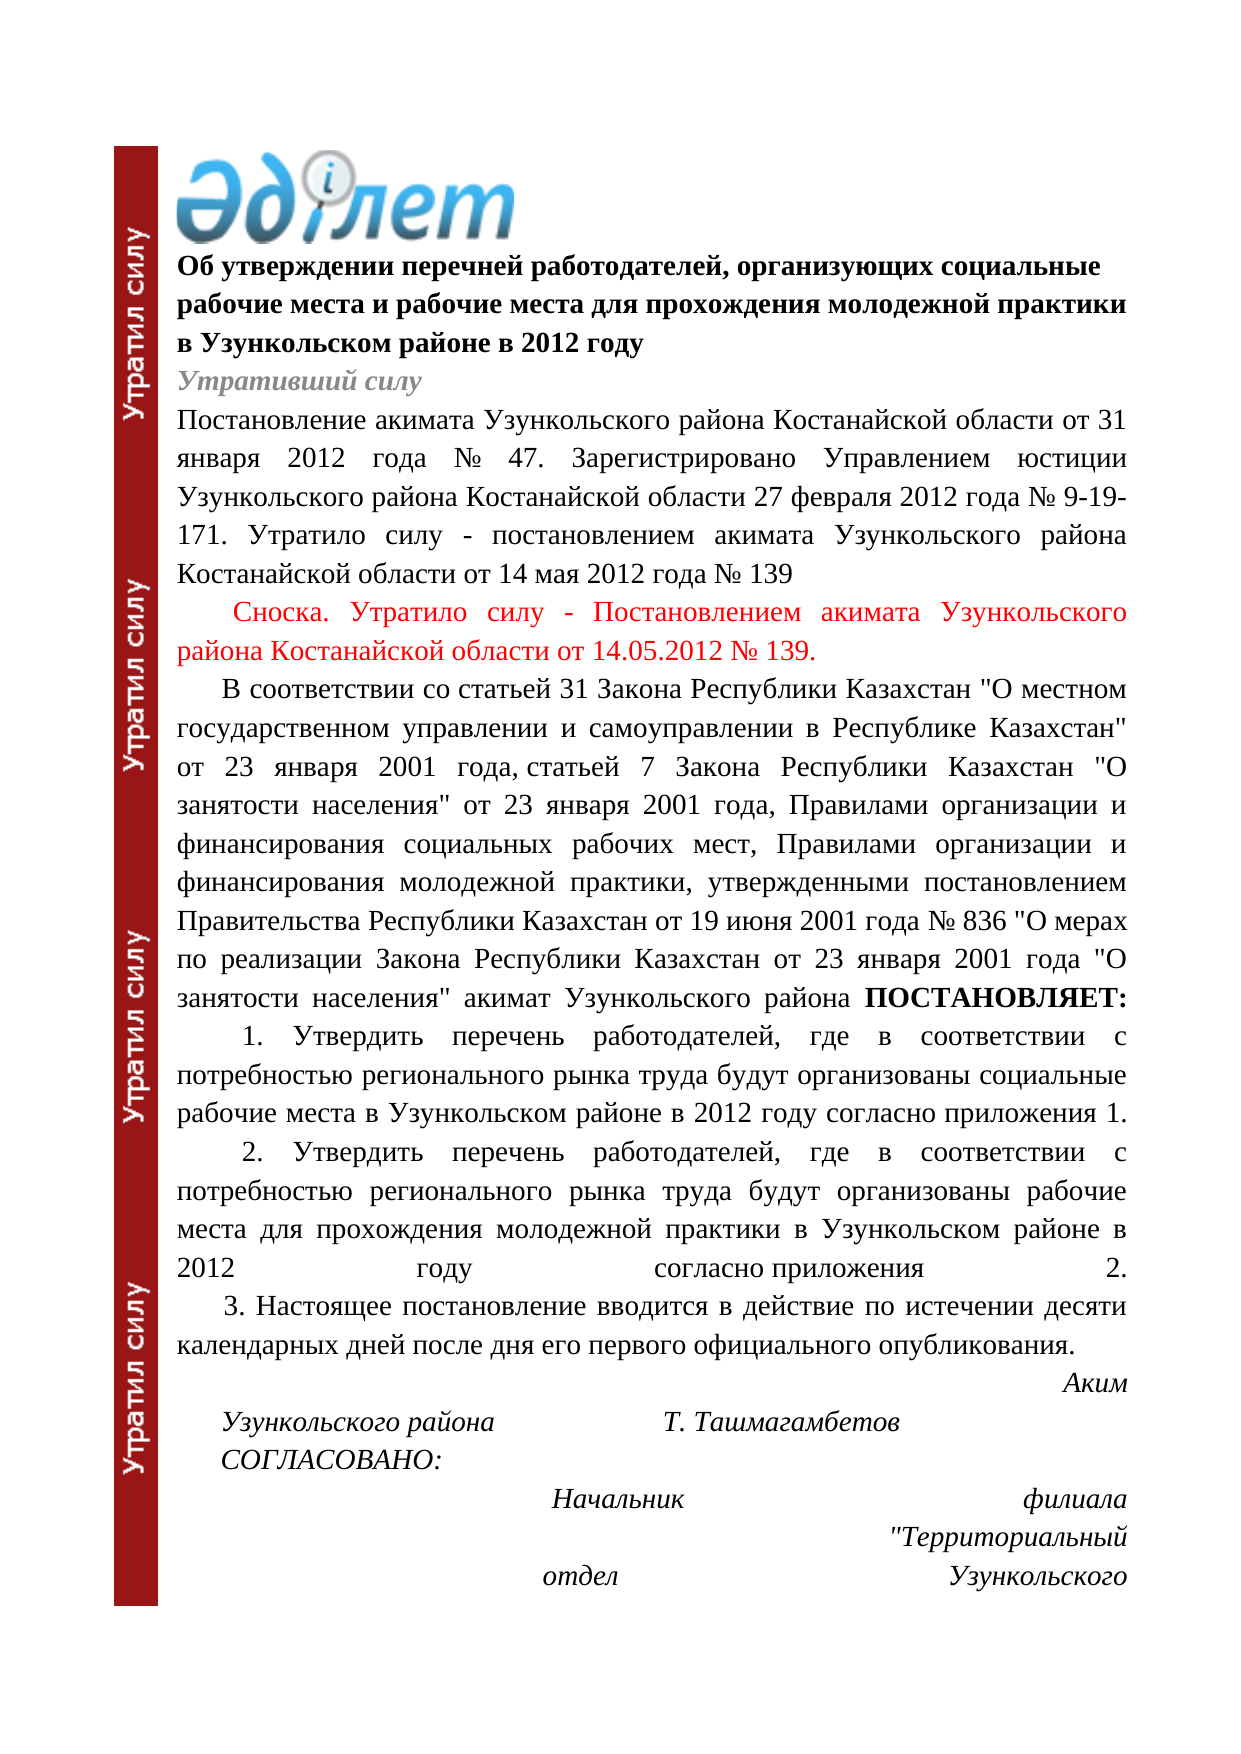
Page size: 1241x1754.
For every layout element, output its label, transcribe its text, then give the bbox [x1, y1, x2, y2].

picture [114, 1437, 158, 1442]
text Об утверждении перечней работодателей, организующих социальные рабочие места и рабочие места для прохождения молодежной практики в Узункольском районе в 2012 году [112, 248, 1128, 358]
text Постановление акимата Узункольского района Костанайской области от 31 января 2012 года № 47. Зарегистрировано Управлением юстиции Узункольского района Костанайской области 27 февраля 2012 года № 9-19-171. Утратило силу - постановлением акимата Узункольского района Костанайской области от 14 мая 2012 года № 139 [112, 402, 1128, 589]
picture [114, 146, 158, 248]
text В соответствии со статьей 31 Закона Республики Казахстан "О местном государственном управлении и самоуправлении в Республике Казахстан" от 23 января 2001 года, статьей 7 Закона Республики Казахстан "О занятости населения" от 23 января 2001 года, Правилами организации и финансирования социальных рабочих мест, Правилами организации и финансирования молодежной практики, утвержденными постановлением Правительства Республики Казахстан от 19 июня 2001 года № 836 "О мерах по реализации Закона Республики Казахстан от 23 января 2001 года "О занятости населения" акимат Узункольского района ПОСТАНОВЛЯЕТ: 1. Утвердить перечень работодателей, где в соответствии с потребностью регионального рынка труда будут организованы социальные рабочие места в Узункольском районе в 2012 году согласно приложения 1. 2. Утвердить перечень работодателей, где в соответствии с потребностью регионального рынка труда будут организованы рабочие места для прохождения молодежной практики в Узункольском районе в 2012 году согласно приложения 2. 3. Настоящее постановление вводится в действие по истечении десяти календарных дней после дня его первого официального опубликования. [112, 672, 1128, 1360]
text Утративший силу [112, 363, 1128, 397]
picture [114, 397, 158, 402]
text Аким Узункольского района Т. Ташмагамбетов [112, 1365, 1128, 1437]
picture [114, 1360, 158, 1365]
picture [114, 667, 158, 672]
picture [114, 1476, 158, 1481]
picture [176, 150, 515, 244]
text СОГЛАСОВАНО: [112, 1442, 1128, 1476]
text Сноска. Утратило силу - Постановлением акимата Узункольского района Костанайской области от 14.05.2012 № 139. [112, 594, 1128, 667]
picture [114, 1592, 158, 1606]
picture [114, 589, 158, 594]
picture [114, 358, 158, 363]
